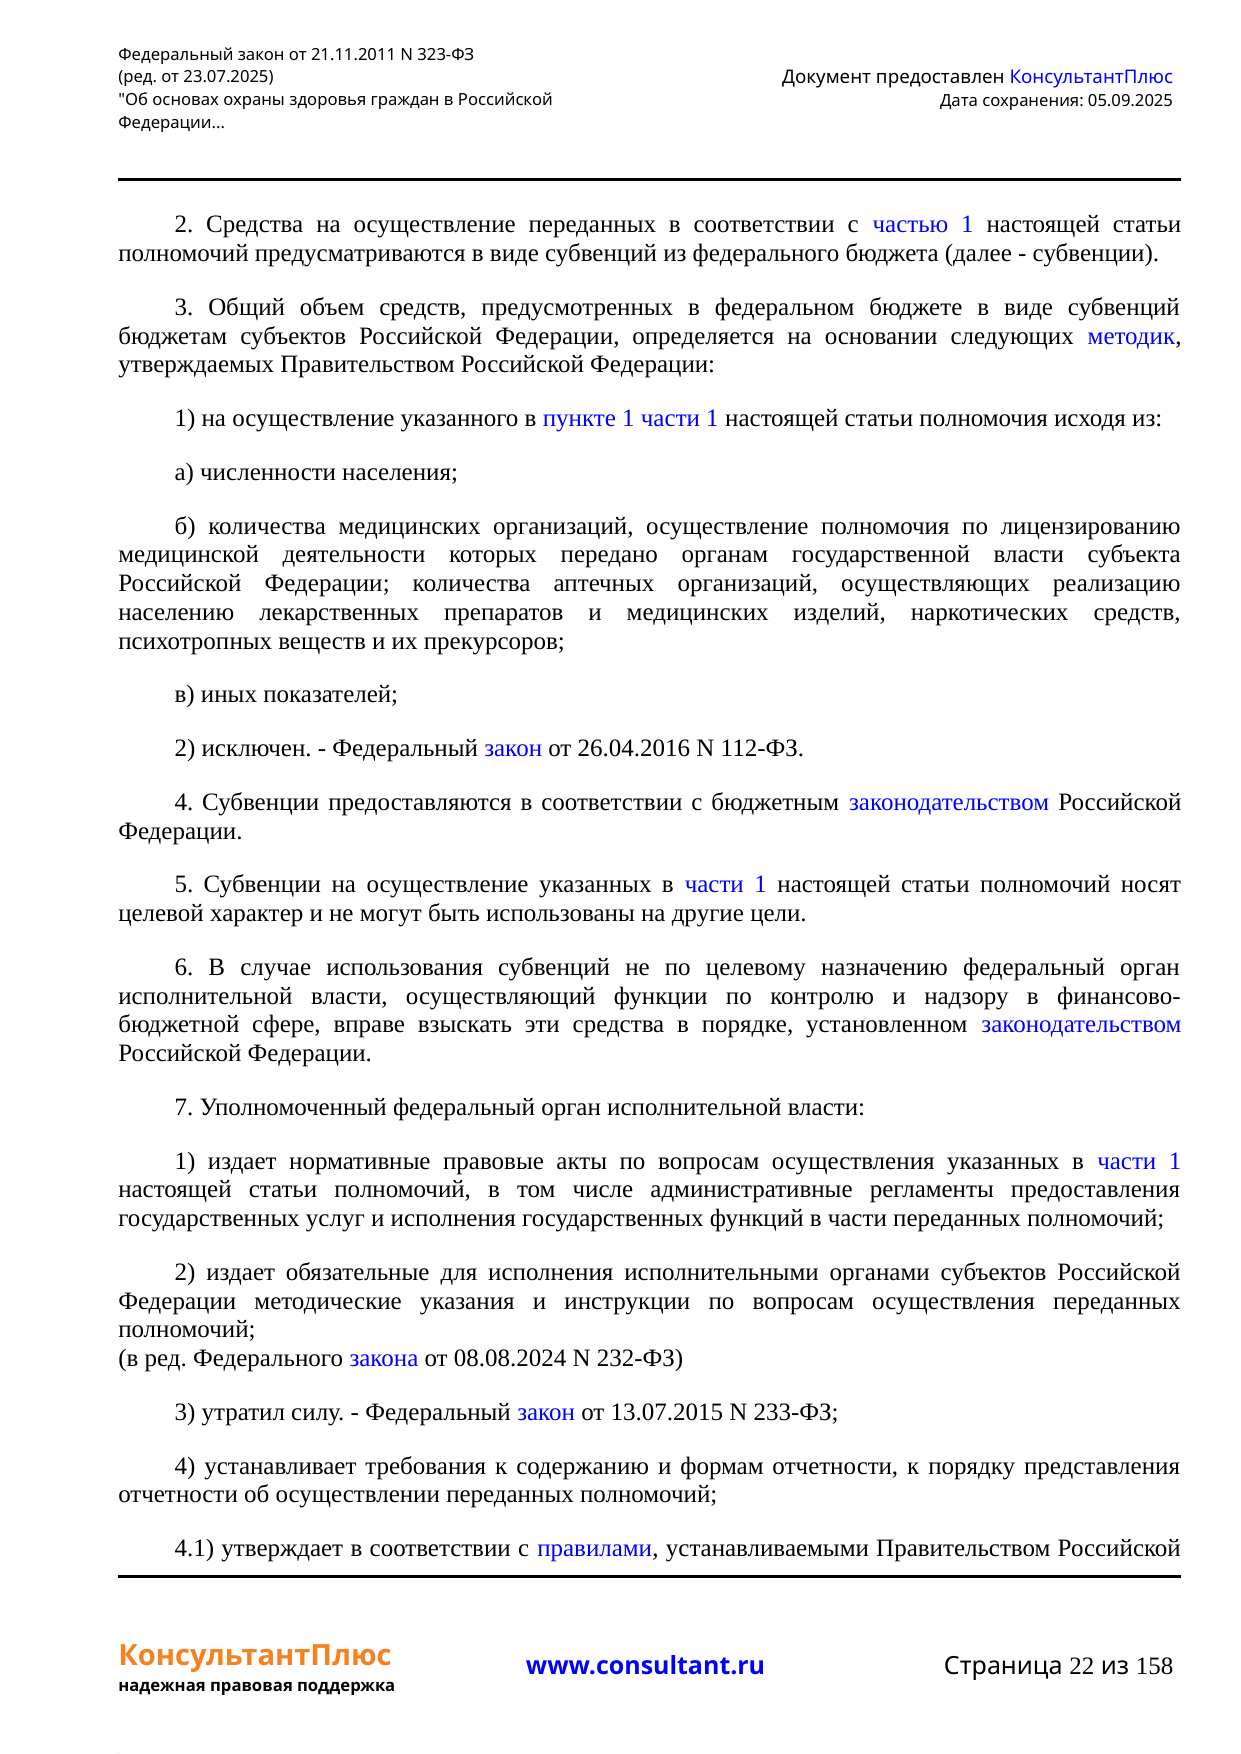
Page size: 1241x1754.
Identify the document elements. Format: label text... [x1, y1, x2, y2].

text 3) утратил силу. - Федеральный закон от 13.07.2015 N 233-ФЗ; [118, 1397, 1181, 1426]
text 2. Средства на осуществление переданных в соответствии с частью 1 настоящей статьи полномочий предусматриваются в виде субвенций из федерального бюджета (далее - субвенции). [118, 209, 1181, 267]
text а) численности населения; [118, 457, 1181, 486]
text 5. Субвенции на осуществление указанных в части 1 настоящей статьи полномочий носят целевой характер и не могут быть использованы на другие цели. [118, 869, 1181, 927]
text 3. Общий объем средств, предусмотренных в федеральном бюджете в виде субвенций бюджетам субъектов Российской Федерации, определяется на основании следующих методик, утверждаемых Правительством Российской Федерации: [118, 292, 1181, 378]
text б) количества медицинских организаций, осуществление полномочия по лицензированию медицинской деятельности которых передано органам государственной власти субъекта Российской Федерации; количества аптечных организаций, осуществляющих реализацию населению лекарственных препаратов и медицинских изделий, наркотических средств, психотропных веществ и их прекурсоров; [118, 511, 1181, 654]
text 1) на осуществление указанного в пункте 1 части 1 настоящей статьи полномочия исходя из: [118, 403, 1181, 432]
text 4. Субвенции предоставляются в соответствии с бюджетным законодательством Российской Федерации. [118, 787, 1181, 844]
text 7. Уполномоченный федеральный орган исполнительной власти: [118, 1092, 1181, 1121]
text 2) исключен. - Федеральный закон от 26.04.2016 N 112-ФЗ. [118, 733, 1181, 762]
text (в ред. Федерального закона от 08.08.2024 N 232-ФЗ) [118, 1343, 1181, 1372]
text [118, 1533, 1181, 1562]
text 2) издает обязательные для исполнения исполнительными органами субъектов Российской Федерации методические указания и инструкции по вопросам осуществления переданных полномочий; [118, 1257, 1181, 1343]
text в) иных показателей; [118, 679, 1181, 708]
text 4) устанавливает требования к содержанию и формам отчетности, к порядку представления отчетности об осуществлении переданных полномочий; [118, 1451, 1181, 1508]
text 6. В случае использования субвенций не по целевому назначению федеральный орган исполнительной власти, осуществляющий функции по контролю и надзору в финансово-бюджетной сфере, вправе взыскать эти средства в порядке, установленном законодательством Российской Федерации. [118, 952, 1181, 1067]
text 1) издает нормативные правовые акты по вопросам осуществления указанных в части 1 настоящей статьи полномочий, в том числе административные регламенты предоставления государственных услуг и исполнения государственных функций в части переданных полномочий; [118, 1146, 1181, 1232]
